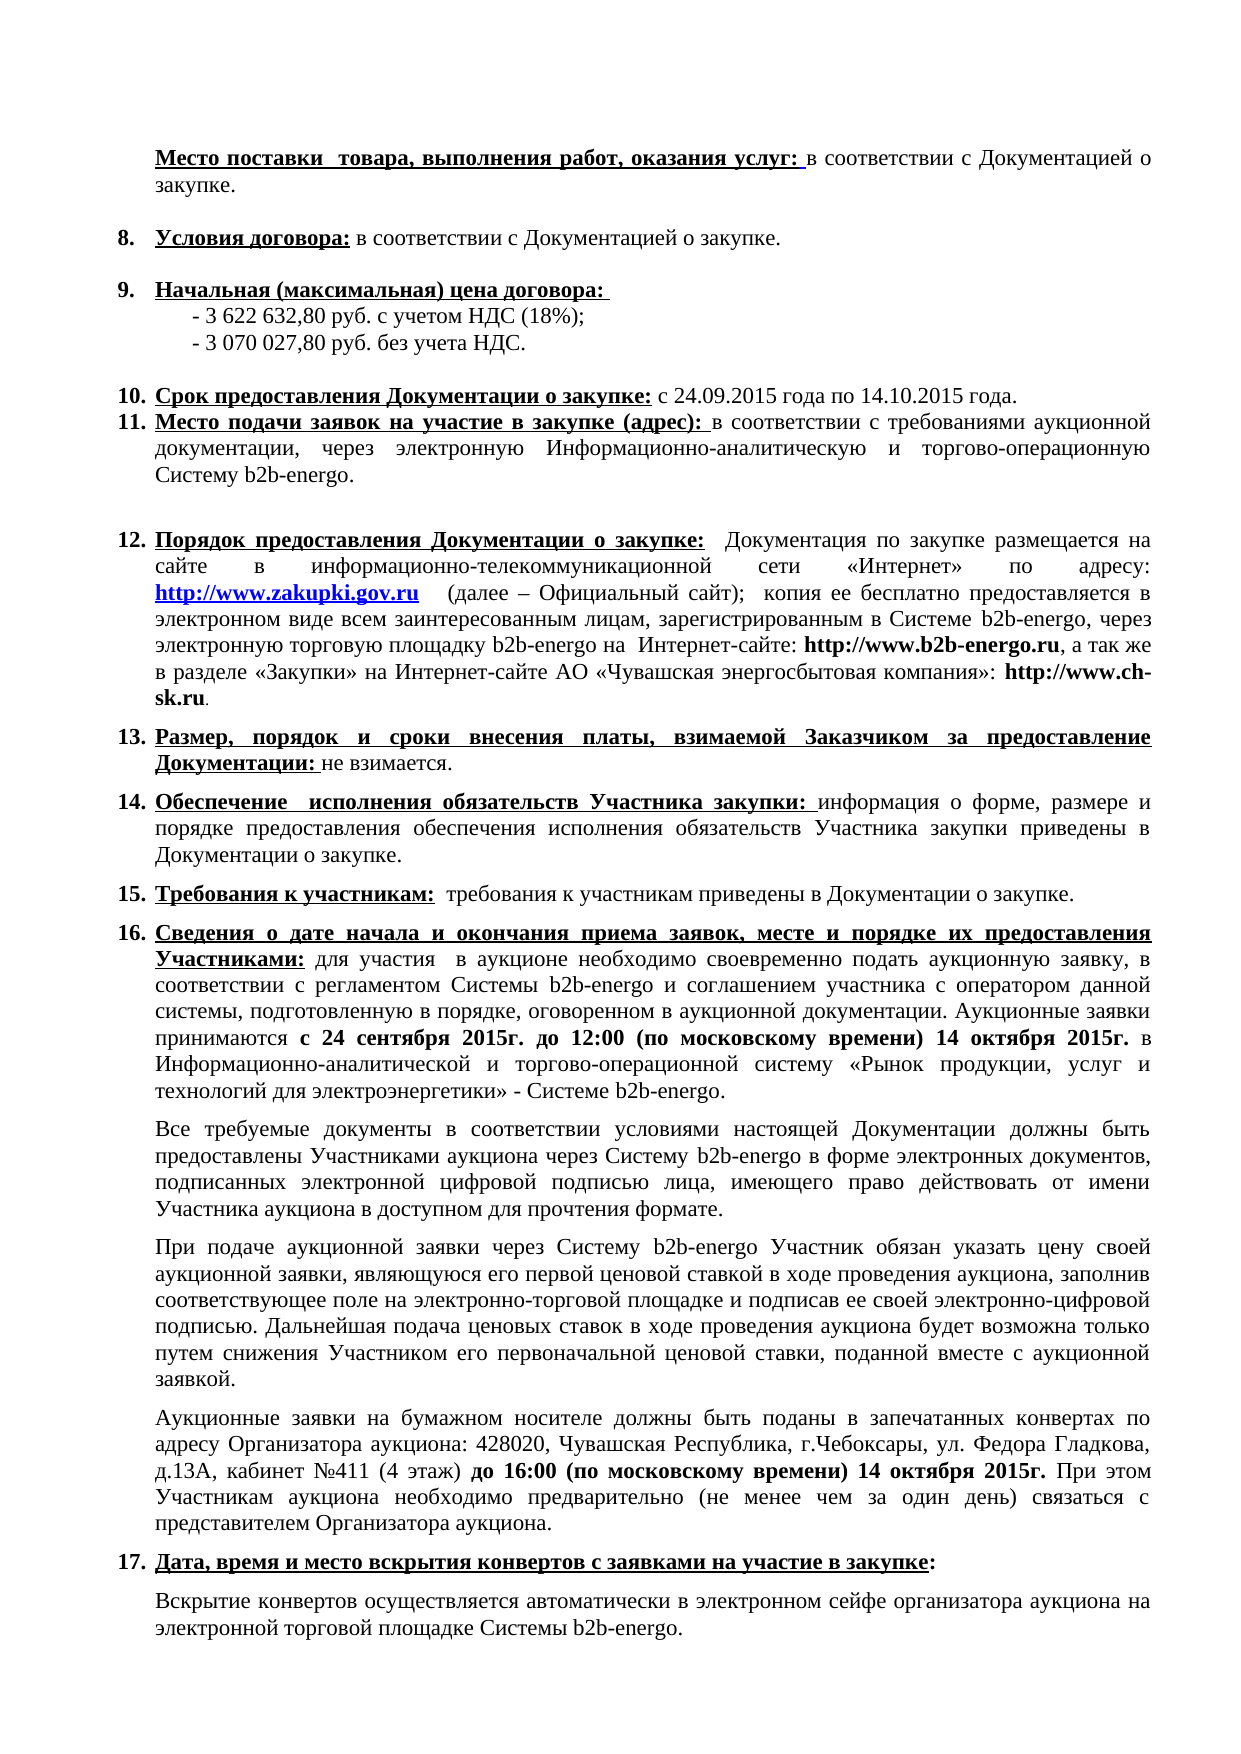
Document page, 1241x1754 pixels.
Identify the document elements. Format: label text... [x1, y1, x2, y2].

text Срок предоставления Документации о закупке: с 24.09.2015 года по 14.10.2015 года. [117, 382, 1152, 408]
list Вскрытие конвертов осуществляется автоматически в электронном сейфе организатора аукциона на электронной торговой площадке Системы b2b-energo. [155, 1587, 1152, 1640]
text Условия договора: в соответствии с Документацией о закупке. [117, 223, 1152, 250]
text Начальная (максимальная) цена договора: [117, 276, 1152, 303]
text Требования к участникам: требования к участникам приведены в Документации о закупке. [117, 880, 1152, 906]
list При подаче аукционной заявки через Систему b2b-energo Участник обязан указать цену своей аукционной заявки, являющуюся его первой ценовой ставкой в ходе проведения аукциона, заполнив соответствующее поле на электронно-торговой площадке и подписав ее своей электронно-цифровой подписью. Дальнейшая подача ценовых ставок в ходе проведения аукциона будет возможна только путем снижения Участником его первоначальной ценовой ставки, поданной вместе с аукционной заявкой. [155, 1233, 1152, 1392]
text Место подачи заявок на участие в закупке (адрес): в соответствии с требованиями аукционной документации, через электронную Информационно-аналитическую и торгово-операционную Систему b2b-energo. [117, 408, 1152, 487]
text Порядок предоставления Документации о закупке: Документация по закупке размещается на сайте в информационно-телекоммуникационной сети «Интернет» по адресу: http://www.zakupki.gov.ru (далее – Официальный сайт); копия ее бесплатно предоставляется в электронном виде всем заинтересованным лицам, зарегистрированным в Системе b2b-energo, через электронную торговую площадку b2b-energo на Интернет-сайте: http://www.b2b-energo.ru, а так же в разделе «Закупки» на Интернет-сайте АО «Чувашская энергосбытовая компания»: http://www.ch-sk.ru. [117, 526, 1152, 710]
text Дата, время и место вскрытия конвертов с заявками на участие в закупке: [117, 1548, 1152, 1575]
list - 3 070 027,80 руб. без учета НДС. [192, 329, 1152, 355]
list - 3 622 632,80 руб. с учетом НДС (18%); [192, 303, 1152, 329]
text Обеспечение исполнения обязательств Участника закупки: информация о форме, размере и порядке предоставления обеспечения исполнения обязательств Участника закупки приведены в Документации о закупке. [117, 788, 1152, 867]
text Сведения о дате начала и окончания приема заявок, месте и порядке их предоставления Участниками: для участия в аукционе необходимо своевременно подать аукционную заявку, в соответствии с регламентом Системы b2b-energo и соглашением участника с оператором данной системы, подготовленную в порядке, оговоренном в аукционной документации. Аукционные заявки принимаются с 24 сентября 2015г. до 12:00 (по московскому времени) 14 октября 2015г. в Информационно-аналитической и торгово-операционной систему «Рынок продукции, услуг и технологий для электроэнергетики» - Системе b2b-energo. [117, 918, 1152, 1103]
list Все требуемые документы в соответствии условиями настоящей Документации должны быть предоставлены Участниками аукциона через Систему b2b-energo в форме электронных документов, подписанных электронной цифровой подписью лица, имеющего право действовать от имени Участника аукциона в доступном для прочтения формате. [155, 1116, 1152, 1221]
text Размер, порядок и сроки внесения платы, взимаемой Заказчиком за предоставление Документации: не взимается. [117, 723, 1152, 776]
list Аукционные заявки на бумажном носителе должны быть поданы в запечатанных конвертах по адресу Организатора аукциона: 428020, Чувашская Республика, г.Чебоксары, ул. Федора Гладкова, д.13А, кабинет №411 (4 этаж) до 16:00 (по московскому времени) 14 октября 2015г. При этом Участникам аукциона необходимо предварительно (не менее чем за один день) связаться с представителем Организатора аукциона. [155, 1404, 1152, 1536]
list Место поставки товара, выполнения работ, оказания услуг: в соответствии с Документацией о закупке. [155, 144, 1152, 197]
